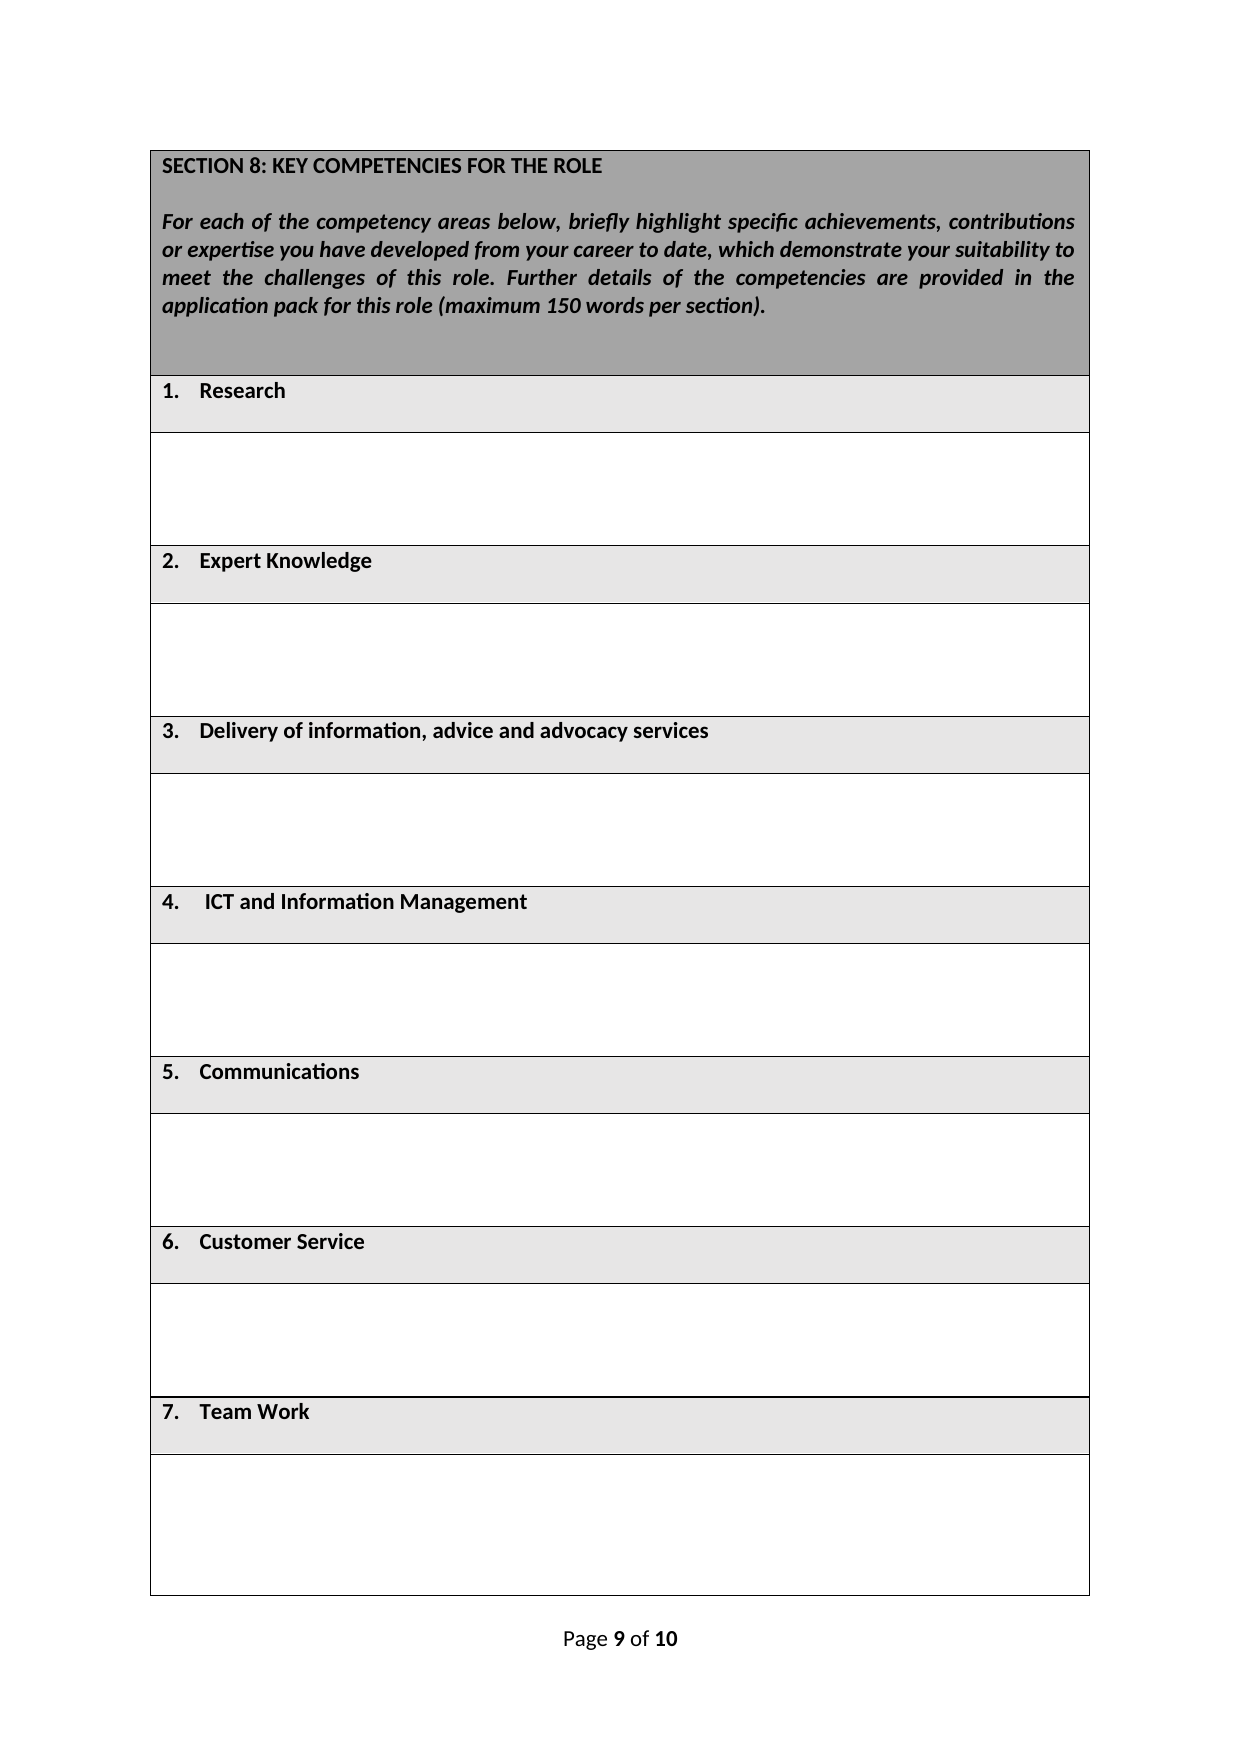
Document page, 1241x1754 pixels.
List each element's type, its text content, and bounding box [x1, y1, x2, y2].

table_cell Research [151, 376, 1089, 432]
table_cell SECTION 8: KEY COMPETENCIES FOR THE ROLE For each of the competency areas below, briefly highlight specific achievements, contributions or expertise you have developed from your career to date, which demonstrate your suitability to meet the challenges of this role. Further details of the competencies are provided in the application pack for this role (maximum 150 words per section). [151, 151, 1089, 375]
table_cell Expert Knowledge [151, 546, 1089, 602]
table_cell [151, 1284, 1089, 1396]
table_cell [151, 604, 1089, 716]
table_cell [151, 433, 1089, 545]
table_cell Communications [151, 1057, 1089, 1113]
table_cell Delivery of information, advice and advocacy services [151, 717, 1089, 773]
table_cell [151, 1455, 1089, 1595]
table_cell Customer Service [151, 1227, 1089, 1283]
table_cell [151, 774, 1089, 886]
table_cell Team Work [151, 1398, 1089, 1453]
table_cell ICT and Information Management [151, 887, 1089, 943]
table_cell [151, 944, 1089, 1056]
table_cell [151, 1114, 1089, 1226]
